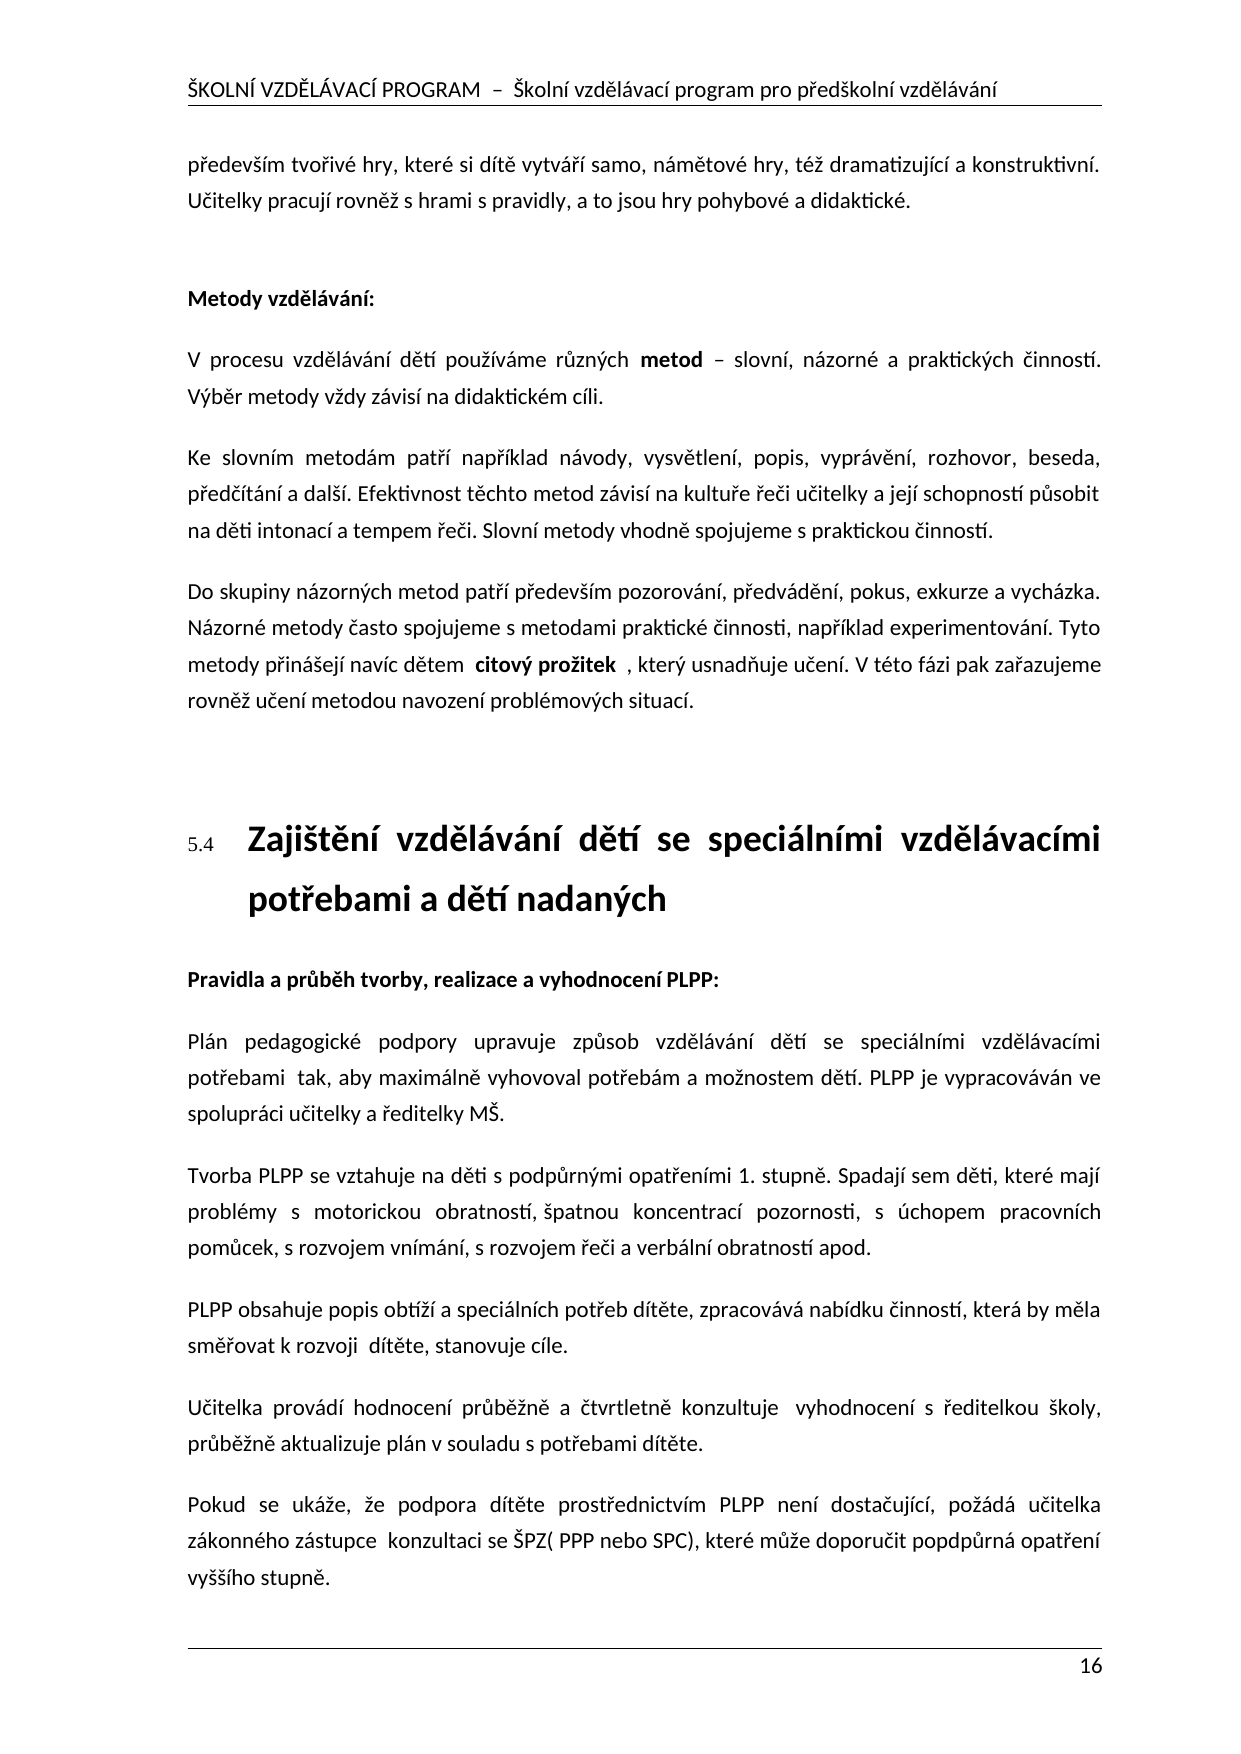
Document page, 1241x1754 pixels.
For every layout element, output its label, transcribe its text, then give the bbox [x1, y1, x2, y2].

text Pravidla a průběh tvorby, realizace a vyhodnocení PLPP: [187, 965, 1102, 993]
text PLPP obsahuje popis obtíží a speciálních potřeb dítěte, zpracovává nabídku činností, která by měla směřovat k rozvoji dítěte, stanovuje cíle. [187, 1295, 1102, 1359]
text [187, 150, 1102, 214]
text Do skupiny názorných metod patří především pozorování, předvádění, pokus, exkurze a vycházka. Názorné metody často spojujeme s metodami praktické činnosti, například experimentování. Tyto metody přinášejí navíc dětem citový prožitek , který usnadňuje učení. V této fázi pak zařazujeme rovněž učení metodou navození problémových situací. [187, 577, 1102, 714]
subtitle Zajištění vzdělávání dětí se speciálními vzdělávacími potřebami a dětí nadaných [187, 815, 1102, 921]
text Pokud se ukáže, že podpora dítěte prostřednictvím PLPP není dostačující, požádá učitelka zákonného zástupce konzultaci se ŠPZ( PPP nebo SPC), které může doporučit popdpůrná opatření vyššího stupně. [187, 1490, 1102, 1591]
text Učitelka provádí hodnocení průběžně a čtvrtletně konzultuje vyhodnocení s ředitelkou školy, průběžně aktualizuje plán v souladu s potřebami dítěte. [187, 1393, 1102, 1457]
text Tvorba PLPP se vztahuje na děti s podpůrnými opatřeními 1. stupně. Spadají sem děti, které mají problémy s motorickou obratností, špatnou koncentrací pozornosti, s úchopem pracovních pomůcek, s rozvojem vnímání, s rozvojem řeči a verbální obratností apod. [187, 1161, 1102, 1262]
text Ke slovním metodám patří například návody, vysvětlení, popis, vyprávění, rozhovor, beseda, předčítání a další. Efektivnost těchto metod závisí na kultuře řeči učitelky a její schopností působit na děti intonací a tempem řeči. Slovní metody vhodně spojujeme s praktickou činností. [187, 443, 1102, 544]
text Metody vzdělávání: [187, 248, 1102, 312]
text V procesu vzdělávání dětí používáme různých metod – slovní, názorné a praktických činností. Výběr metody vždy závisí na didaktickém cíli. [187, 345, 1102, 410]
text Plán pedagogické podpory upravuje způsob vzdělávání dětí se speciálními vzdělávacími potřebami tak, aby maximálně vyhovoval potřebám a možnostem dětí. PLPP je vypracováván ve spolupráci učitelky a ředitelky MŠ. [187, 1027, 1102, 1127]
